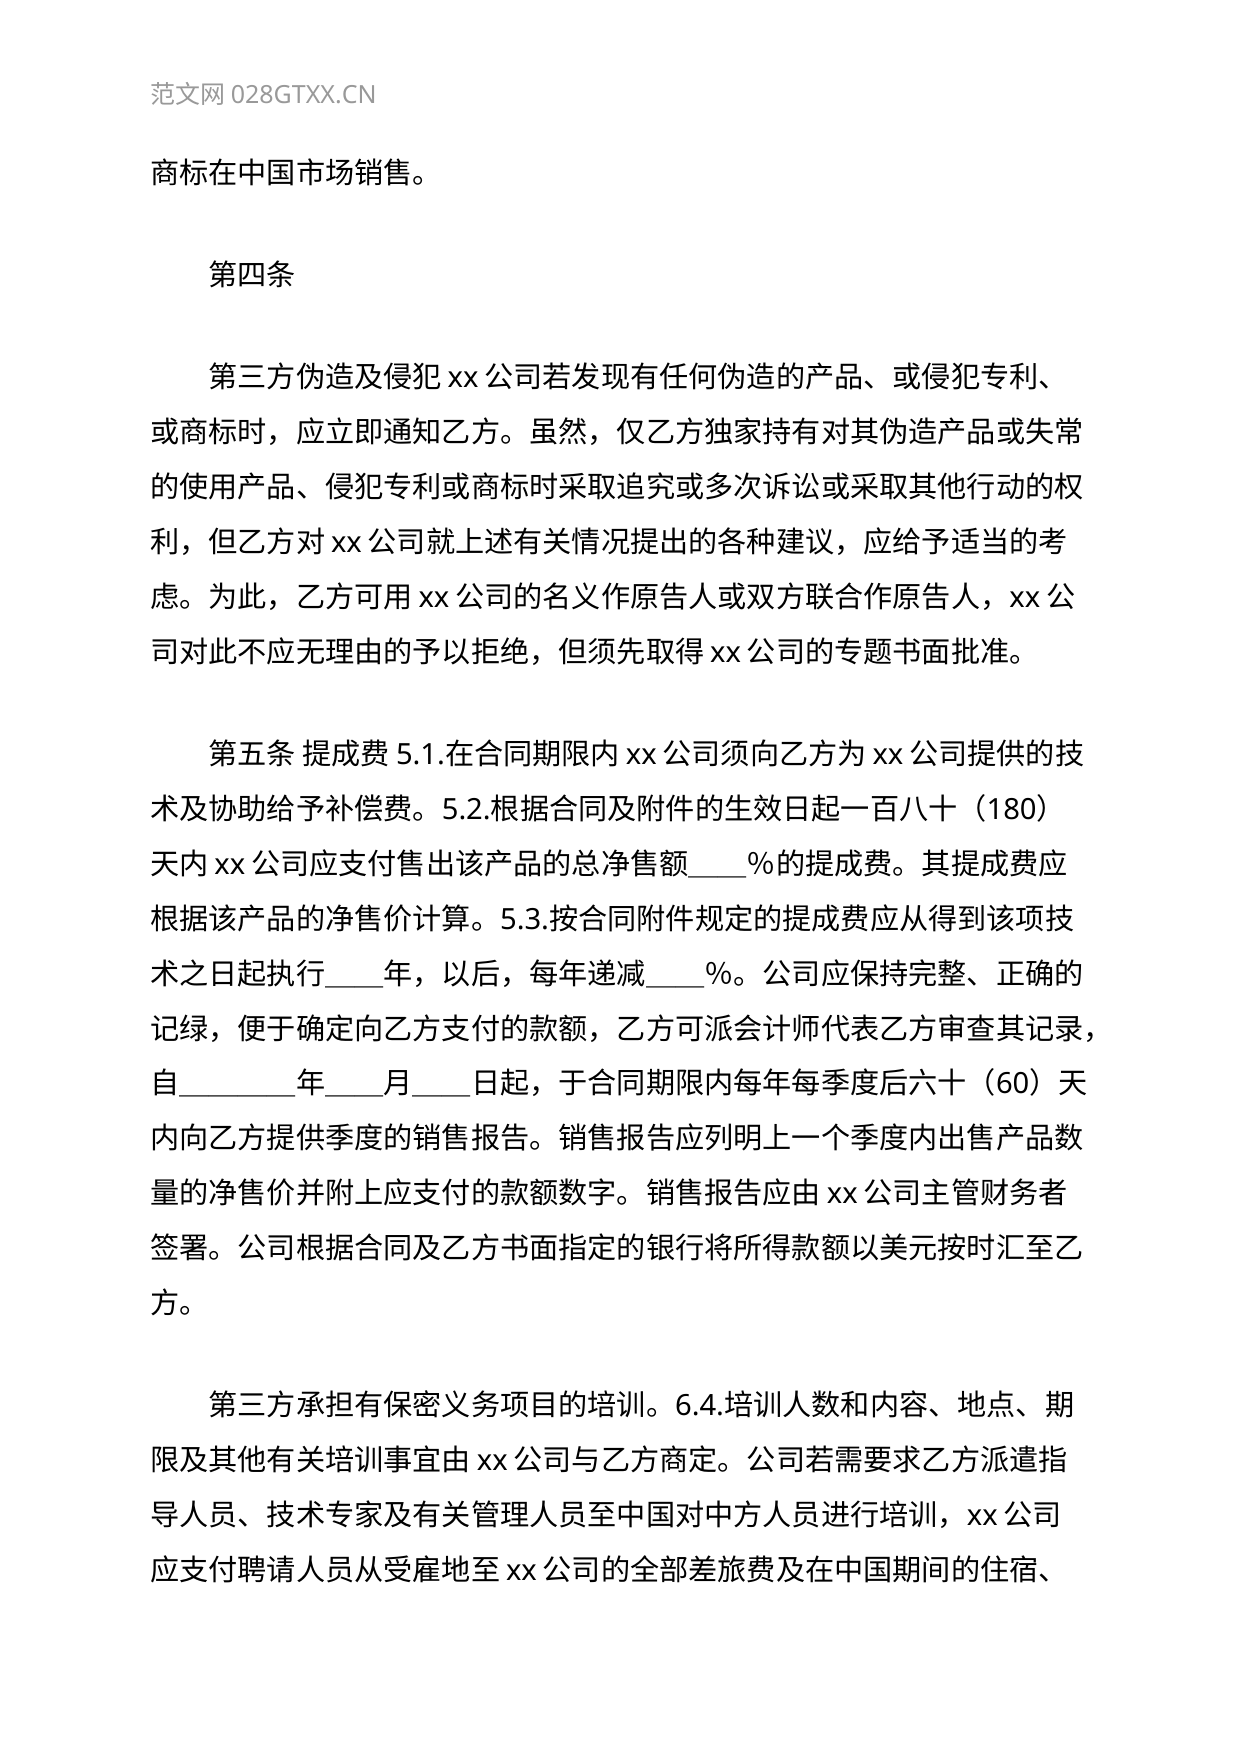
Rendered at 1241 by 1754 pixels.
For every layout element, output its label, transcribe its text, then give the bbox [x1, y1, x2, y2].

text 第五条 提成费5.1.在合同期限内xx公司须向乙方为xx公司提供的技术及协助给予补偿费。5.2.根据合同及附件的生效日起一百八十（180）天内xx公司应支付售出该产品的总净售额＿＿％的提成费。其提成费应根据该产品的净售价计算。5.3.按合同附件规定的提成费应从得到该项技术之日起执行＿＿年，以后，每年递减＿＿％。公司应保持完整、正确的记绿，便于确定向乙方支付的款额，乙方可派会计师代表乙方审查其记录，自＿＿＿＿年＿＿月＿＿日起，于合同期限内每年每季度后六十（60）天内向乙方提供季度的销售报告。销售报告应列明上一个季度内出售产品数量的净售价并附上应支付的款额数字。销售报告应由xx公司主管财务者签署。公司根据合同及乙方书面指定的银行将所得款额以美元按时汇至乙方。 [150, 730, 1090, 1322]
text 第三方伪造及侵犯xx公司若发现有任何伪造的产品、或侵犯专利、或商标时，应立即通知乙方。虽然，仅乙方独家持有对其伪造产品或失常的使用产品、侵犯专利或商标时采取追究或多次诉讼或采取其他行动的权利，但乙方对xx公司就上述有关情况提出的各种建议，应给予适当的考虑。为此，乙方可用xx公司的名义作原告人或双方联合作原告人，xx公司对此不应无理由的予以拒绝，但须先取得xx公司的专题书面批准。 [150, 353, 1090, 671]
text 第四条 [150, 252, 1090, 294]
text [150, 1382, 1090, 1589]
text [150, 150, 1090, 192]
